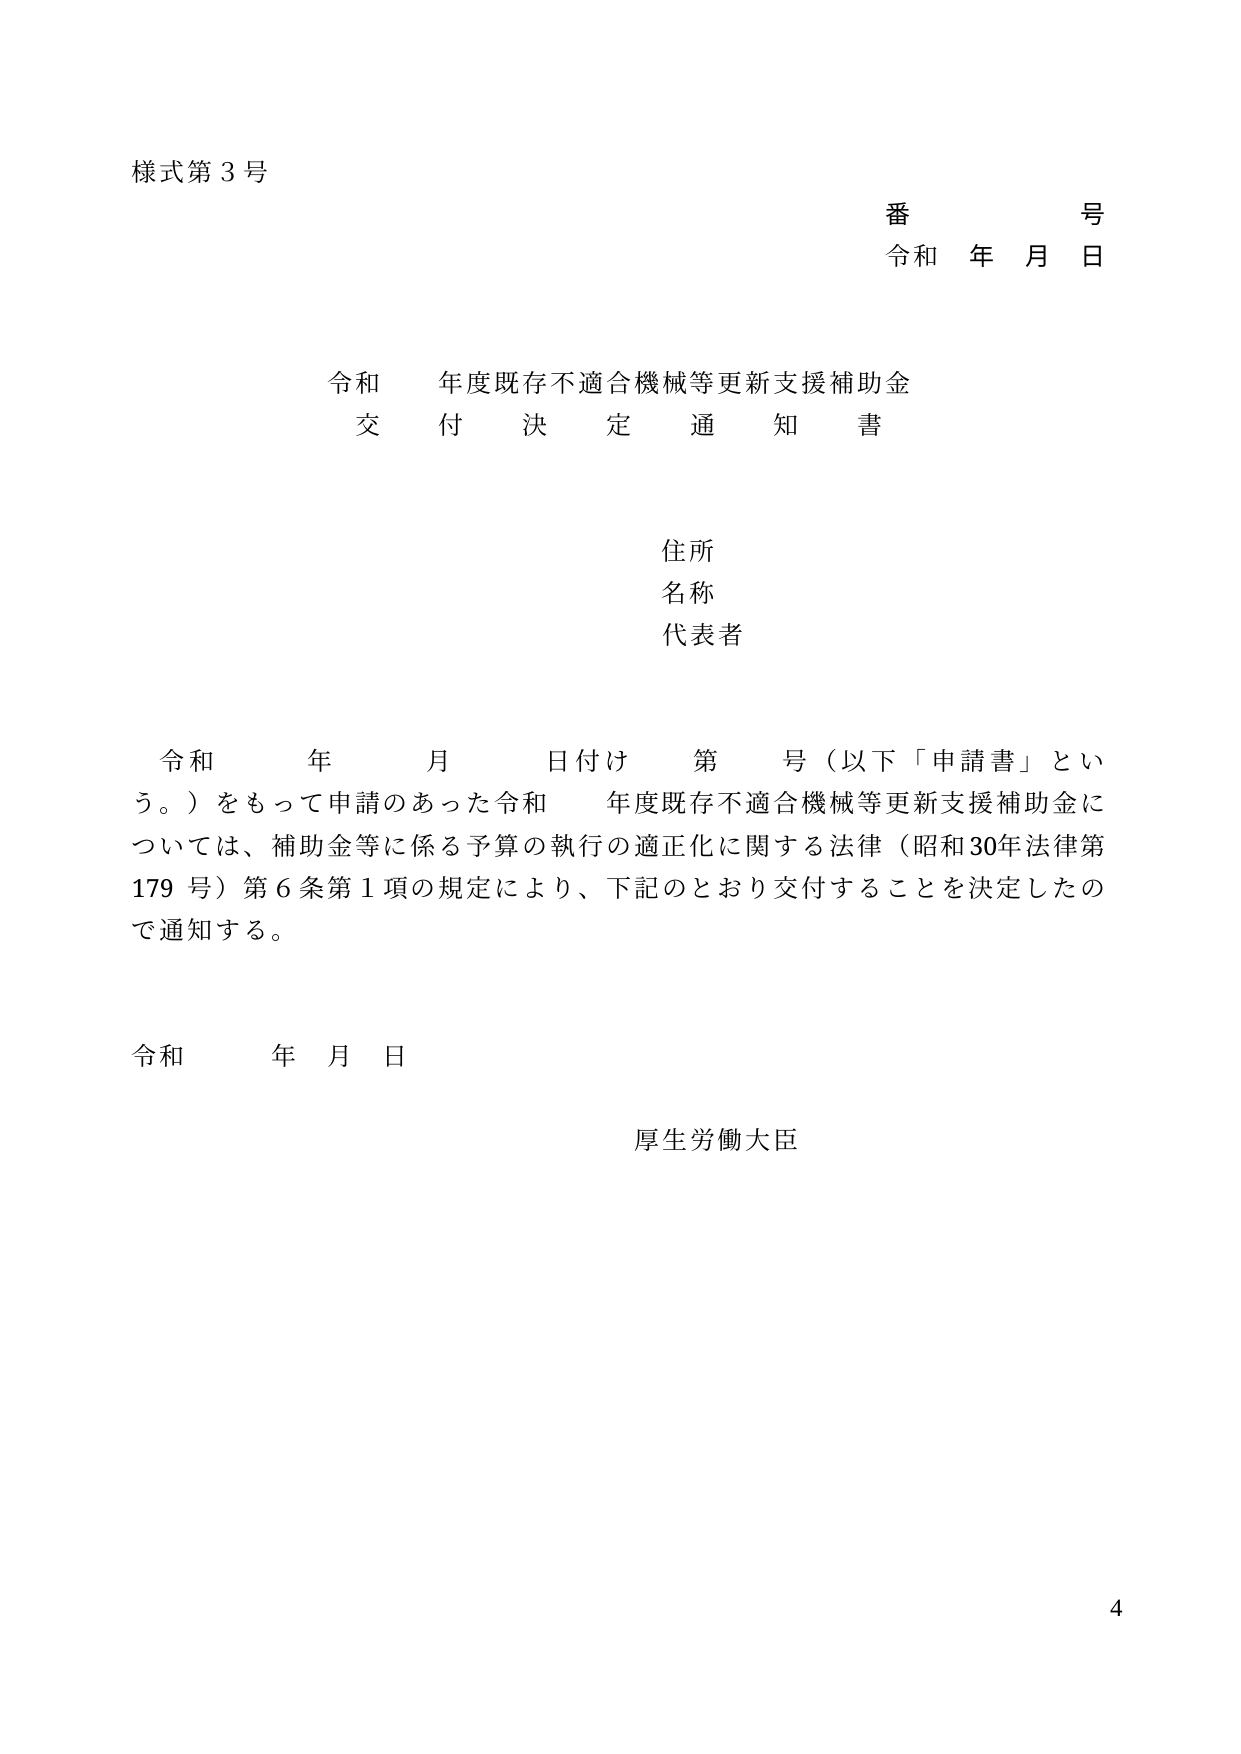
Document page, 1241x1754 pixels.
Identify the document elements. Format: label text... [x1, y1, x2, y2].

text 様式第３号 [132, 150, 1109, 192]
text 令和 年度既存不適合機械等更新支援補助金 [132, 360, 1109, 402]
text 名称 [132, 571, 1109, 613]
text 住所 [132, 528, 1109, 571]
text 令和 年 月 日付け 第 号（以下「申請書」という｡）をもって申請のあった令和 年度既存不適合機械等更新支援補助金については、補助金等に係る予算の執行の適正化に関する法律（昭和30年法律第179号）第６条第１項の規定により、下記のとおり交付することを決定したので通知する。 [132, 739, 1109, 949]
text 厚生労働大臣記 [132, 1118, 1109, 1160]
text 交 付 決 定 通 知 書 [132, 402, 1109, 444]
text 令和 年 月 日 [132, 1033, 1109, 1076]
text 番 号 [132, 192, 1109, 234]
text 令和 年 月 日 [132, 234, 1109, 276]
text 代表者 [132, 613, 1109, 655]
